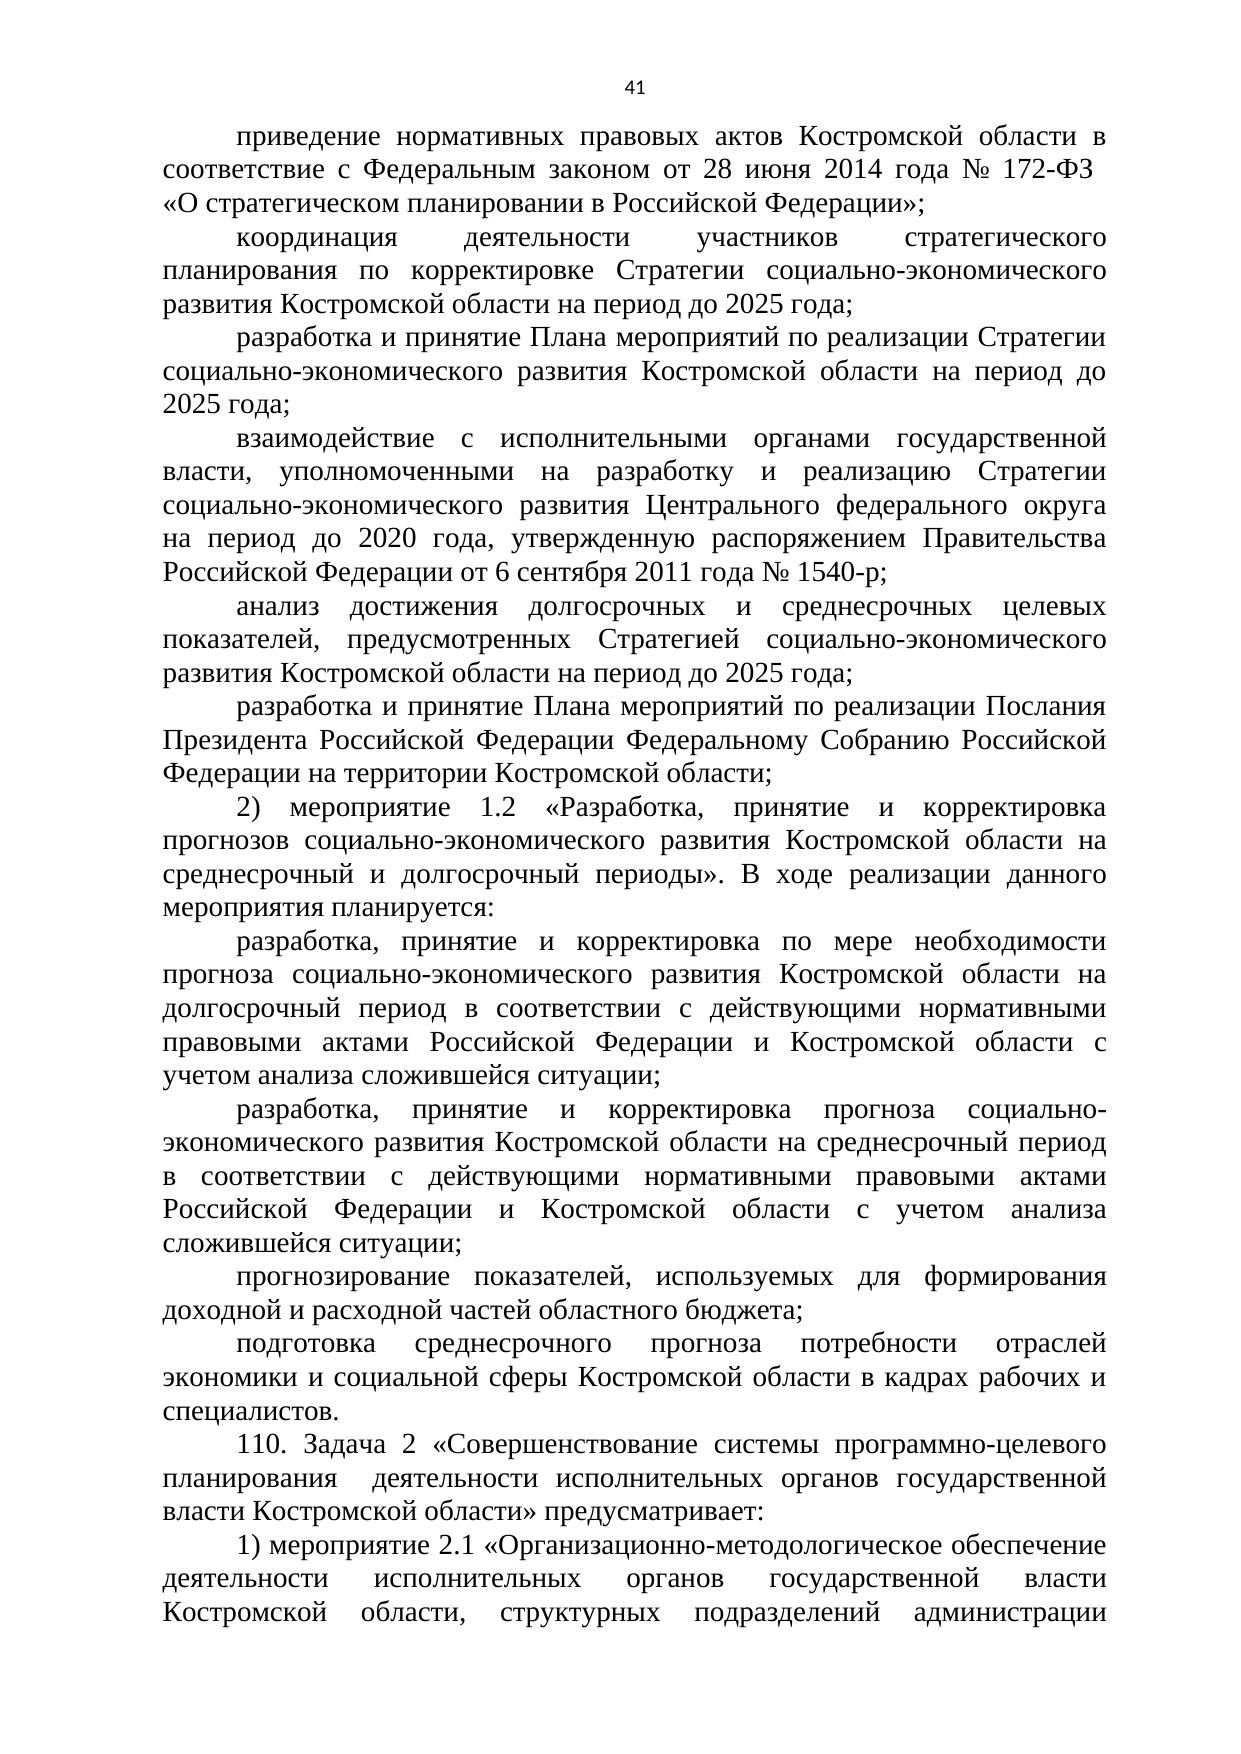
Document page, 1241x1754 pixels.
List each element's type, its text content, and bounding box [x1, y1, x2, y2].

text анализ достижения долгосрочных и среднесрочных целевых показателей, предусмотренных Стратегией социально-экономического развития Костромской области на период до 2025 года; [162, 588, 1107, 688]
text разработка, принятие и корректировка по мере необходимости прогноза социально-экономического развития Костромской области на долгосрочный период в соответствии с действующими нормативными правовыми актами Российской Федерации и Костромской области с учетом анализа сложившейся ситуации; [162, 923, 1107, 1091]
text разработка, принятие и корректировка прогноза социально-экономического развития Костромской области на среднесрочный период в соответствии с действующими нормативными правовыми актами Российской Федерации и Костромской области с учетом анализа сложившейся ситуации; [162, 1091, 1107, 1258]
text взаимодействие с исполнительными органами государственной власти, уполномоченными на разработку и реализацию Стратегии социально-экономического развития Центрального федерального округа на период до 2020 года, утвержденную распоряжением Правительства Российской Федерации от 6 сентября 2011 года № 1540-р; [162, 420, 1107, 588]
text подготовка среднесрочного прогноза потребности отраслей экономики и социальной сферы Костромской области в кадрах рабочих и специалистов. [162, 1326, 1107, 1426]
text разработка и принятие Плана мероприятий по реализации Стратегии социально-экономического развития Костромской области на период до 2025 года; [162, 319, 1107, 420]
text разработка и принятие Плана мероприятий по реализации Послания Президента Российской Федерации Федеральному Собранию Российской Федерации на территории Костромской области; [162, 688, 1107, 789]
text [162, 1527, 1107, 1627]
text координация деятельности участников стратегического планирования по корректировке Стратегии социально-экономического развития Костромской области на период до 2025 года; [162, 219, 1107, 319]
text 110. Задача 2 «Совершенствование системы программно-целевого планирования деятельности исполнительных органов государственной власти Костромской области» предусматривает: [162, 1426, 1107, 1527]
text приведение нормативных правовых актов Костромской области в соответствие с Федеральным законом от 28 июня 2014 года № 172-ФЗ «О стратегическом планировании в Российской Федерации»; [162, 118, 1107, 219]
text 2) мероприятие 1.2 «Разработка, принятие и корректировка прогнозов социально-экономического развития Костромской области на среднесрочный и долгосрочный периоды». В ходе реализации данного мероприятия планируется: [162, 789, 1107, 923]
text прогнозирование показателей, используемых для формирования доходной и расходной частей областного бюджета; [162, 1258, 1107, 1326]
